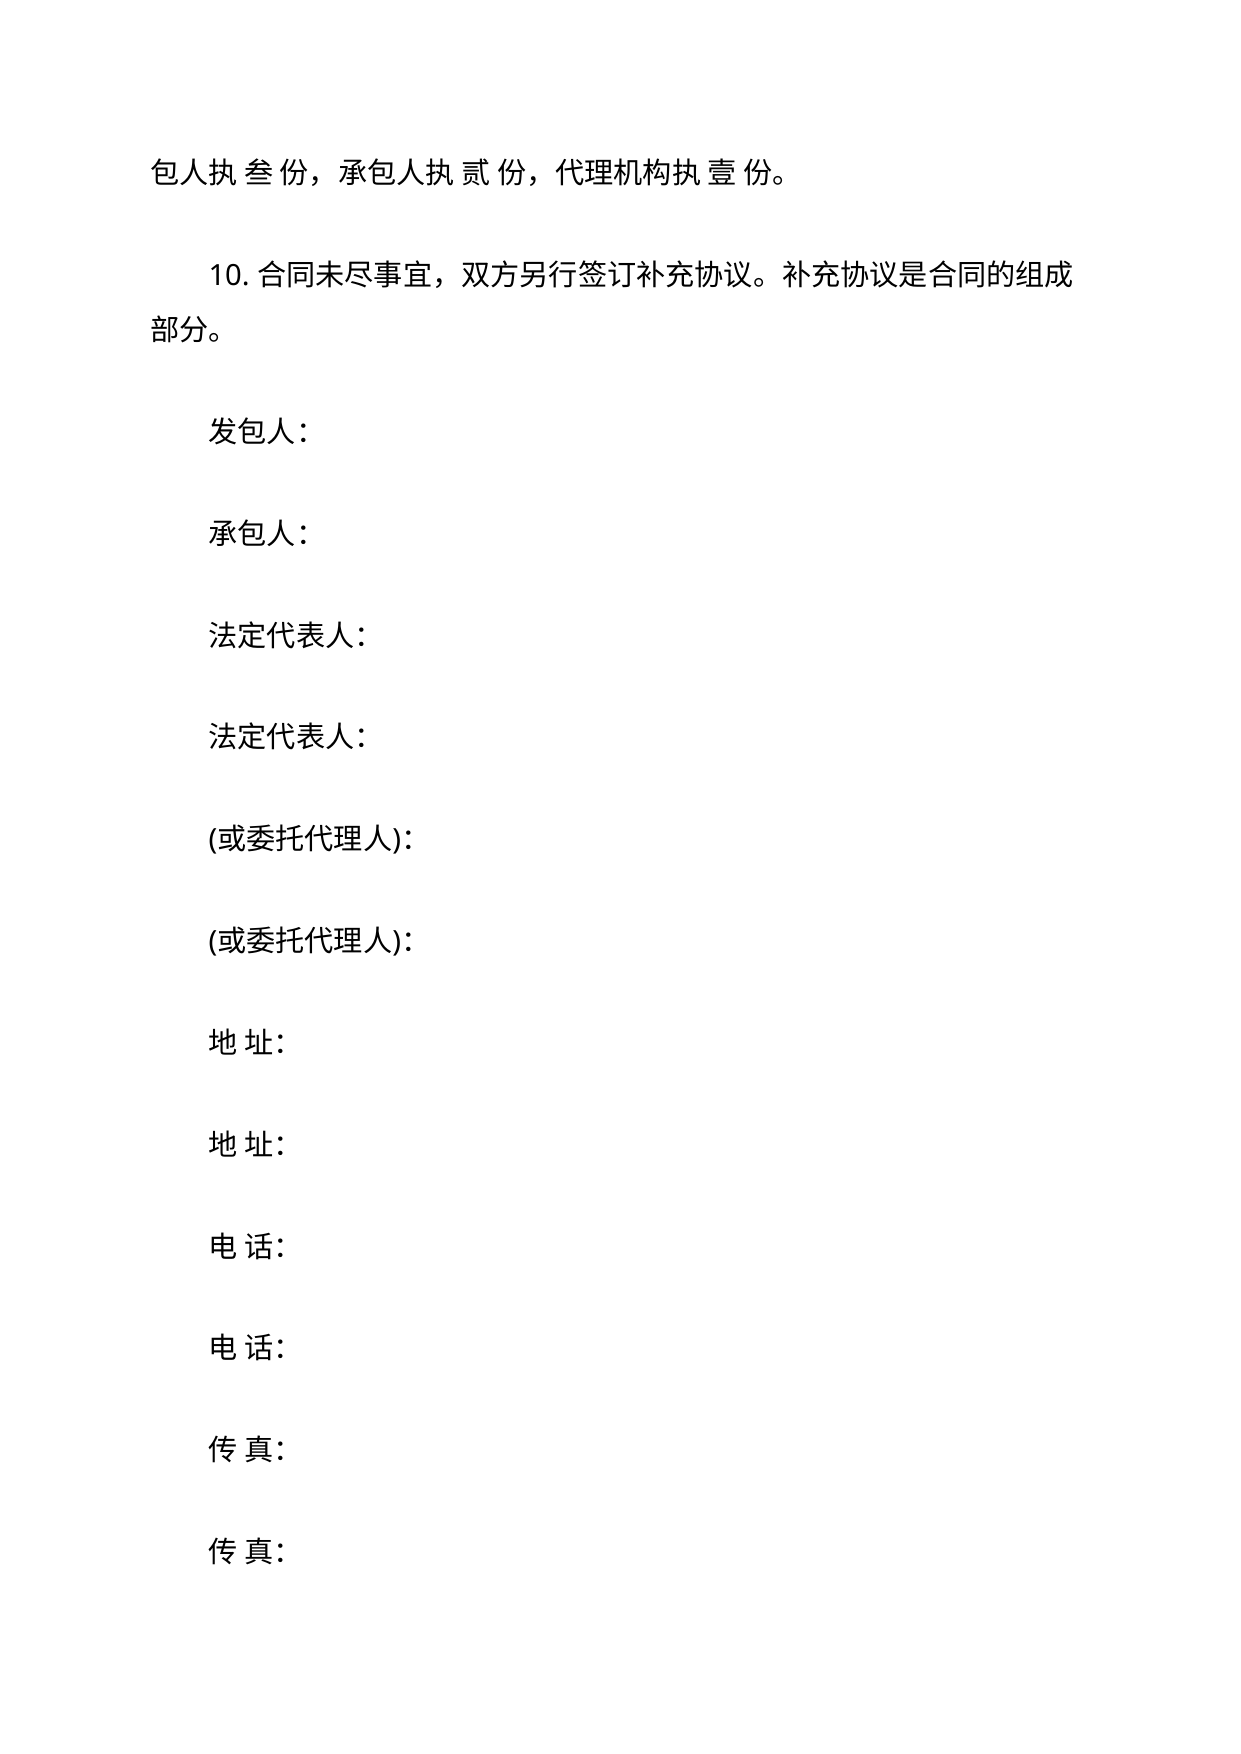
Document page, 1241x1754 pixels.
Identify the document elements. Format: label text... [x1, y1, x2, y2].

text 电 话： [150, 1325, 1090, 1367]
text 发包人： [150, 408, 1090, 451]
text 传 真： [150, 1528, 1090, 1571]
text 电 话： [150, 1223, 1090, 1265]
text 法定代表人： [150, 714, 1090, 756]
text 地 址： [150, 1121, 1090, 1164]
text (或委托代理人)： [150, 816, 1090, 858]
text 传 真： [150, 1427, 1090, 1469]
text 承包人： [150, 510, 1090, 553]
text 地 址： [150, 1019, 1090, 1062]
text 10. 合同未尽事宜，双方另行签订补充协议。补充协议是合同的组成部分。 [150, 252, 1090, 349]
text 法定代表人： [150, 612, 1090, 654]
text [150, 150, 1090, 192]
text (或委托代理人)： [150, 918, 1090, 960]
